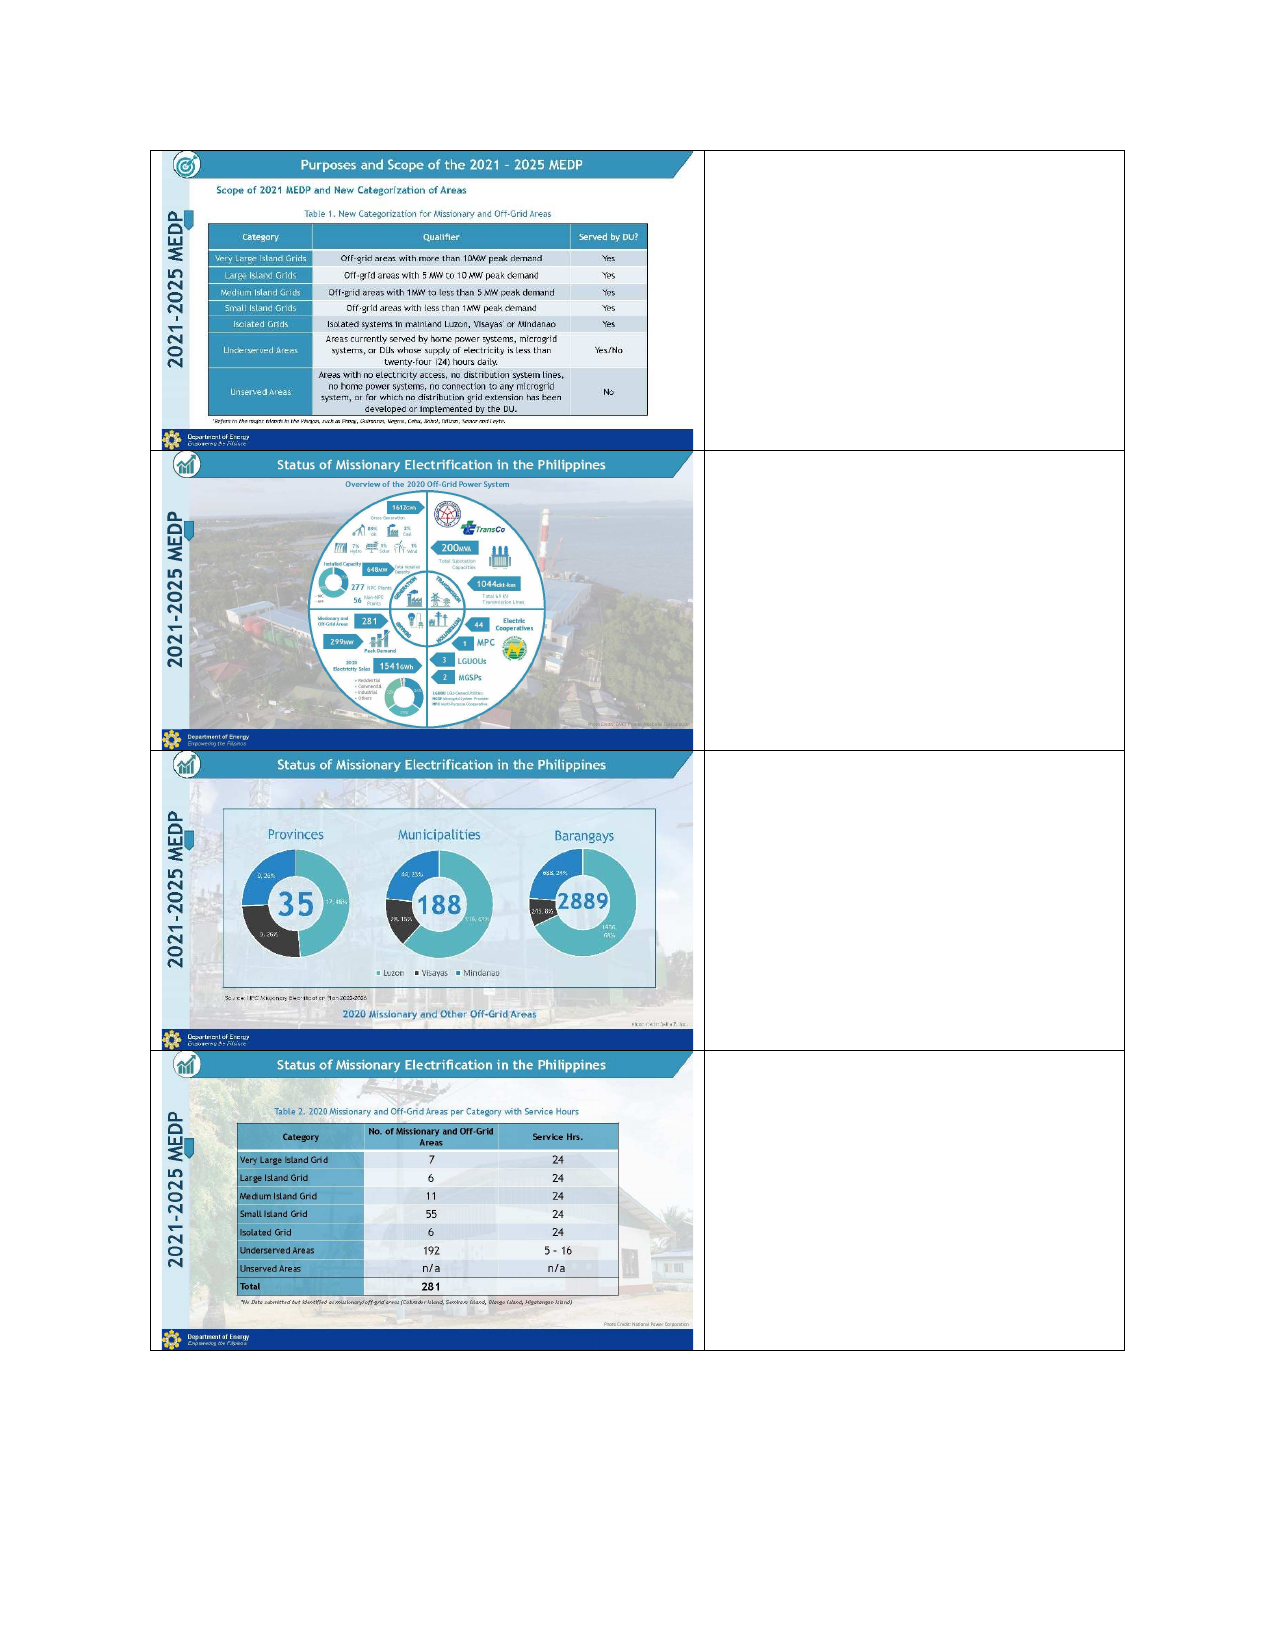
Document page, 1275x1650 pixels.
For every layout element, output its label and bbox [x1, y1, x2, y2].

table_cell [694, 151, 704, 450]
table_cell [151, 451, 161, 750]
table_cell [705, 151, 1124, 450]
picture [161, 151, 694, 450]
table_cell [705, 751, 1124, 1050]
table_cell [151, 151, 161, 450]
picture [161, 451, 694, 750]
table_cell [705, 451, 1124, 750]
table_cell [694, 451, 704, 750]
table_cell [694, 751, 704, 1050]
table_cell [151, 1051, 161, 1350]
table_cell [694, 1051, 704, 1350]
picture [161, 751, 694, 1050]
table_cell [705, 1051, 1124, 1350]
picture [161, 1051, 694, 1350]
table_cell [151, 751, 161, 1050]
